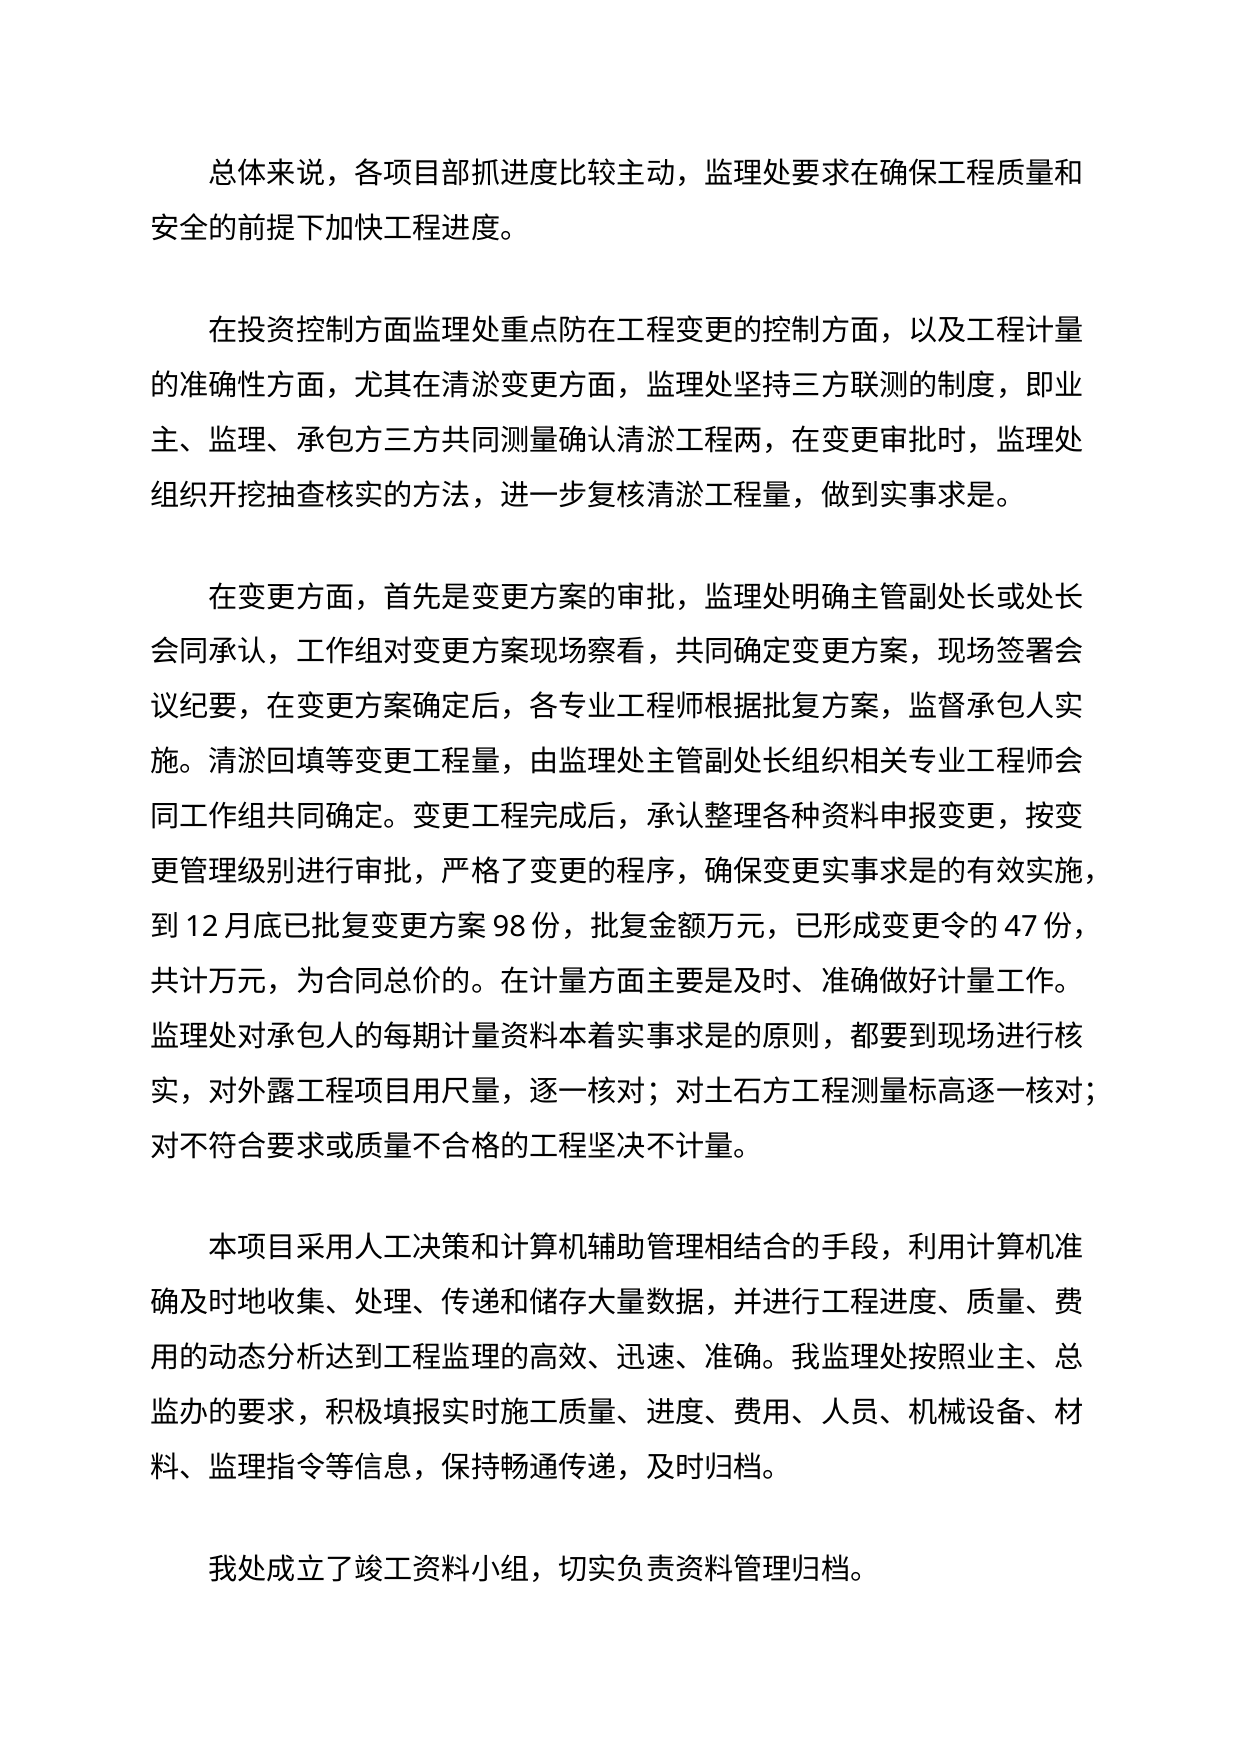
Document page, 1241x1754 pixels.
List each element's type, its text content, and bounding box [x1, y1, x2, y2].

text 我处成立了竣工资料小组，切实负责资料管理归档。 [150, 1545, 1090, 1588]
text 在变更方面，首先是变更方案的审批，监理处明确主管副处长或处长会同承认，工作组对变更方案现场察看，共同确定变更方案，现场签署会议纪要，在变更方案确定后，各专业工程师根据批复方案，监督承包人实施。清淤回填等变更工程量，由监理处主管副处长组织相关专业工程师会同工作组共同确定。变更工程完成后，承认整理各种资料申报变更，按变更管理级别进行审批，严格了变更的程序，确保变更实事求是的有效实施，到12月底已批复变更方案98份，批复金额万元，已形成变更令的47份，共计万元，为合同总价的。在计量方面主要是及时、准确做好计量工作。监理处对承包人的每期计量资料本着实事求是的原则，都要到现场进行核实，对外露工程项目用尺量，逐一核对；对土石方工程测量标高逐一核对；对不符合要求或质量不合格的工程坚决不计量。 [150, 573, 1090, 1164]
text 总体来说，各项目部抓进度比较主动，监理处要求在确保工程质量和安全的前提下加快工程进度。 [150, 150, 1090, 247]
text 本项目采用人工决策和计算机辅助管理相结合的手段，利用计算机准确及时地收集、处理、传递和储存大量数据，并进行工程进度、质量、费用的动态分析达到工程监理的高效、迅速、准确。我监理处按照业主、总监办的要求，积极填报实时施工质量、进度、费用、人员、机械设备、材料、监理指令等信息，保持畅通传递，及时归档。 [150, 1224, 1090, 1486]
text 在投资控制方面监理处重点防在工程变更的控制方面，以及工程计量的准确性方面，尤其在清淤变更方面，监理处坚持三方联测的制度，即业主、监理、承包方三方共同测量确认清淤工程两，在变更审批时，监理处组织开挖抽查核实的方法，进一步复核清淤工程量，做到实事求是。 [150, 307, 1090, 514]
